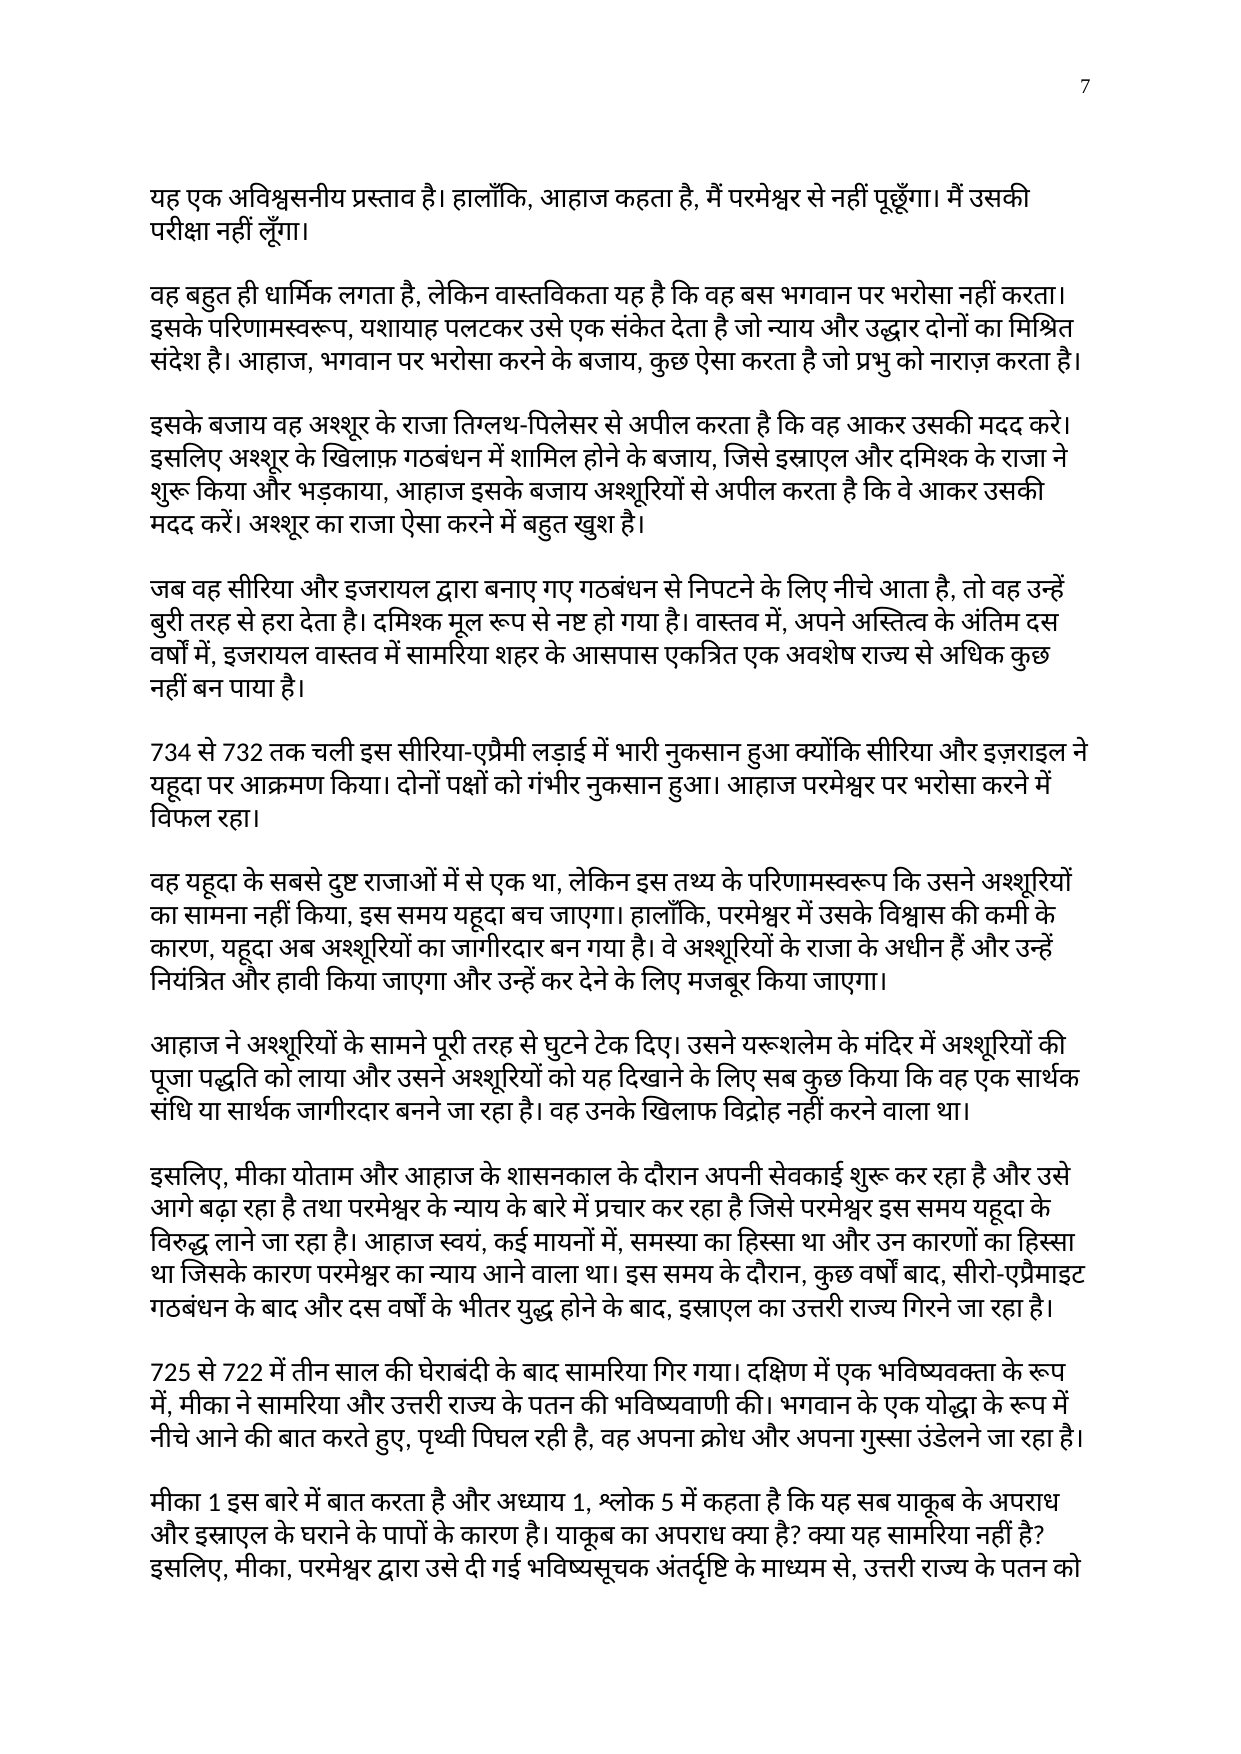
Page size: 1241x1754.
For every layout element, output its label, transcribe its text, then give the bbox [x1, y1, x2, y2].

text जब वह सीरिया और इजरायल द्वारा बनाए गए गठबंधन से निपटने के लिए नीचे आता है, तो वह उन्हें बुरी तरह से हरा देता है। दमिश्क मूल रूप से नष्ट हो गया है। वास्तव में, अपने अस्तित्व के अंतिम दस वर्षों में, इजरायल वास्तव में सामरिया शहर के आसपास एकत्रित एक अवशेष राज्य से अधिक कुछ नहीं बन पाया है। [150, 572, 1090, 704]
text आहाज ने अश्शूरियों के सामने पूरी तरह से घुटने टेक दिए। उसने यरूशलेम के मंदिर में अश्शूरियों की पूजा पद्धति को लाया और उसने अश्शूरियों को यह दिखाने के लिए सब कुछ किया कि वह एक सार्थक संधि या सार्थक जागीरदार बनने जा रहा है। वह उनके खिलाफ विद्रोह नहीं करने वाला था। [150, 1028, 1090, 1127]
text 734 से 732 तक चली इस सीरिया-एप्रैमी लड़ाई में भारी नुकसान हुआ क्योंकि सीरिया और इज़राइल ने यहूदा पर आक्रमण किया। दोनों पक्षों को गंभीर नुकसान हुआ। आहाज परमेश्वर पर भरोसा करने में विफल रहा। [150, 735, 1090, 834]
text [150, 1485, 1090, 1584]
text इसके बजाय वह अश्शूर के राजा तिग्लथ-पिलेसर से अपील करता है कि वह आकर उसकी मदद करे। इसलिए अश्शूर के खिलाफ़ गठबंधन में शामिल होने के बजाय, जिसे इस्राएल और दमिश्क के राजा ने शुरू किया और भड़काया, आहाज इसके बजाय अश्शूरियों से अपील करता है कि वे आकर उसकी मदद करें। अश्शूर का राजा ऐसा करने में बहुत खुश है। [150, 408, 1090, 541]
text वह यहूदा के सबसे दुष्ट राजाओं में से एक था, लेकिन इस तथ्य के परिणामस्वरूप कि उसने अश्शूरियों का सामना नहीं किया, इस समय यहूदा बच जाएगा। हालाँकि, परमेश्वर में उसके विश्वास की कमी के कारण, यहूदा अब अश्शूरियों का जागीरदार बन गया है। वे अश्शूरियों के राजा के अधीन हैं और उन्हें नियंत्रित और हावी किया जाएगा और उन्हें कर देने के लिए मजबूर किया जाएगा। [150, 865, 1090, 997]
text यह एक अविश्वसनीय प्रस्ताव है। हालाँकि, आहाज कहता है, मैं परमेश्वर से नहीं पूछूँगा। मैं उसकी परीक्षा नहीं लूँगा। [150, 181, 1090, 247]
text 725 से 722 में तीन साल की घेराबंदी के बाद सामरिया गिर गया। दक्षिण में एक भविष्यवक्ता के रूप में, मीका ने सामरिया और उत्तरी राज्य के पतन की भविष्यवाणी की। भगवान के एक योद्धा के रूप में नीचे आने की बात करते हुए, पृथ्वी पिघल रही है, वह अपना क्रोध और अपना गुस्सा उंडेलने जा रहा है। [150, 1355, 1090, 1454]
text इसलिए, मीका योताम और आहाज के शासनकाल के दौरान अपनी सेवकाई शुरू कर रहा है और उसे आगे बढ़ा रहा है तथा परमेश्वर के न्याय के बारे में प्रचार कर रहा है जिसे परमेश्वर इस समय यहूदा के विरुद्ध लाने जा रहा है। आहाज स्वयं, कई मायनों में, समस्या का हिस्सा था और उन कारणों का हिस्सा था जिसके कारण परमेश्वर का न्याय आने वाला था। इस समय के दौरान, कुछ वर्षों बाद, सीरो-एप्रैमाइट गठबंधन के बाद और दस वर्षों के भीतर युद्ध होने के बाद, इस्राएल का उत्तरी राज्य गिरने जा रहा है। [150, 1159, 1090, 1324]
text वह बहुत ही धार्मिक लगता है, लेकिन वास्तविकता यह है कि वह बस भगवान पर भरोसा नहीं करता। इसके परिणामस्वरूप, यशायाह पलटकर उसे एक संकेत देता है जो न्याय और उद्धार दोनों का मिश्रित संदेश है। आहाज, भगवान पर भरोसा करने के बजाय, कुछ ऐसा करता है जो प्रभु को नाराज़ करता है। [150, 278, 1090, 377]
